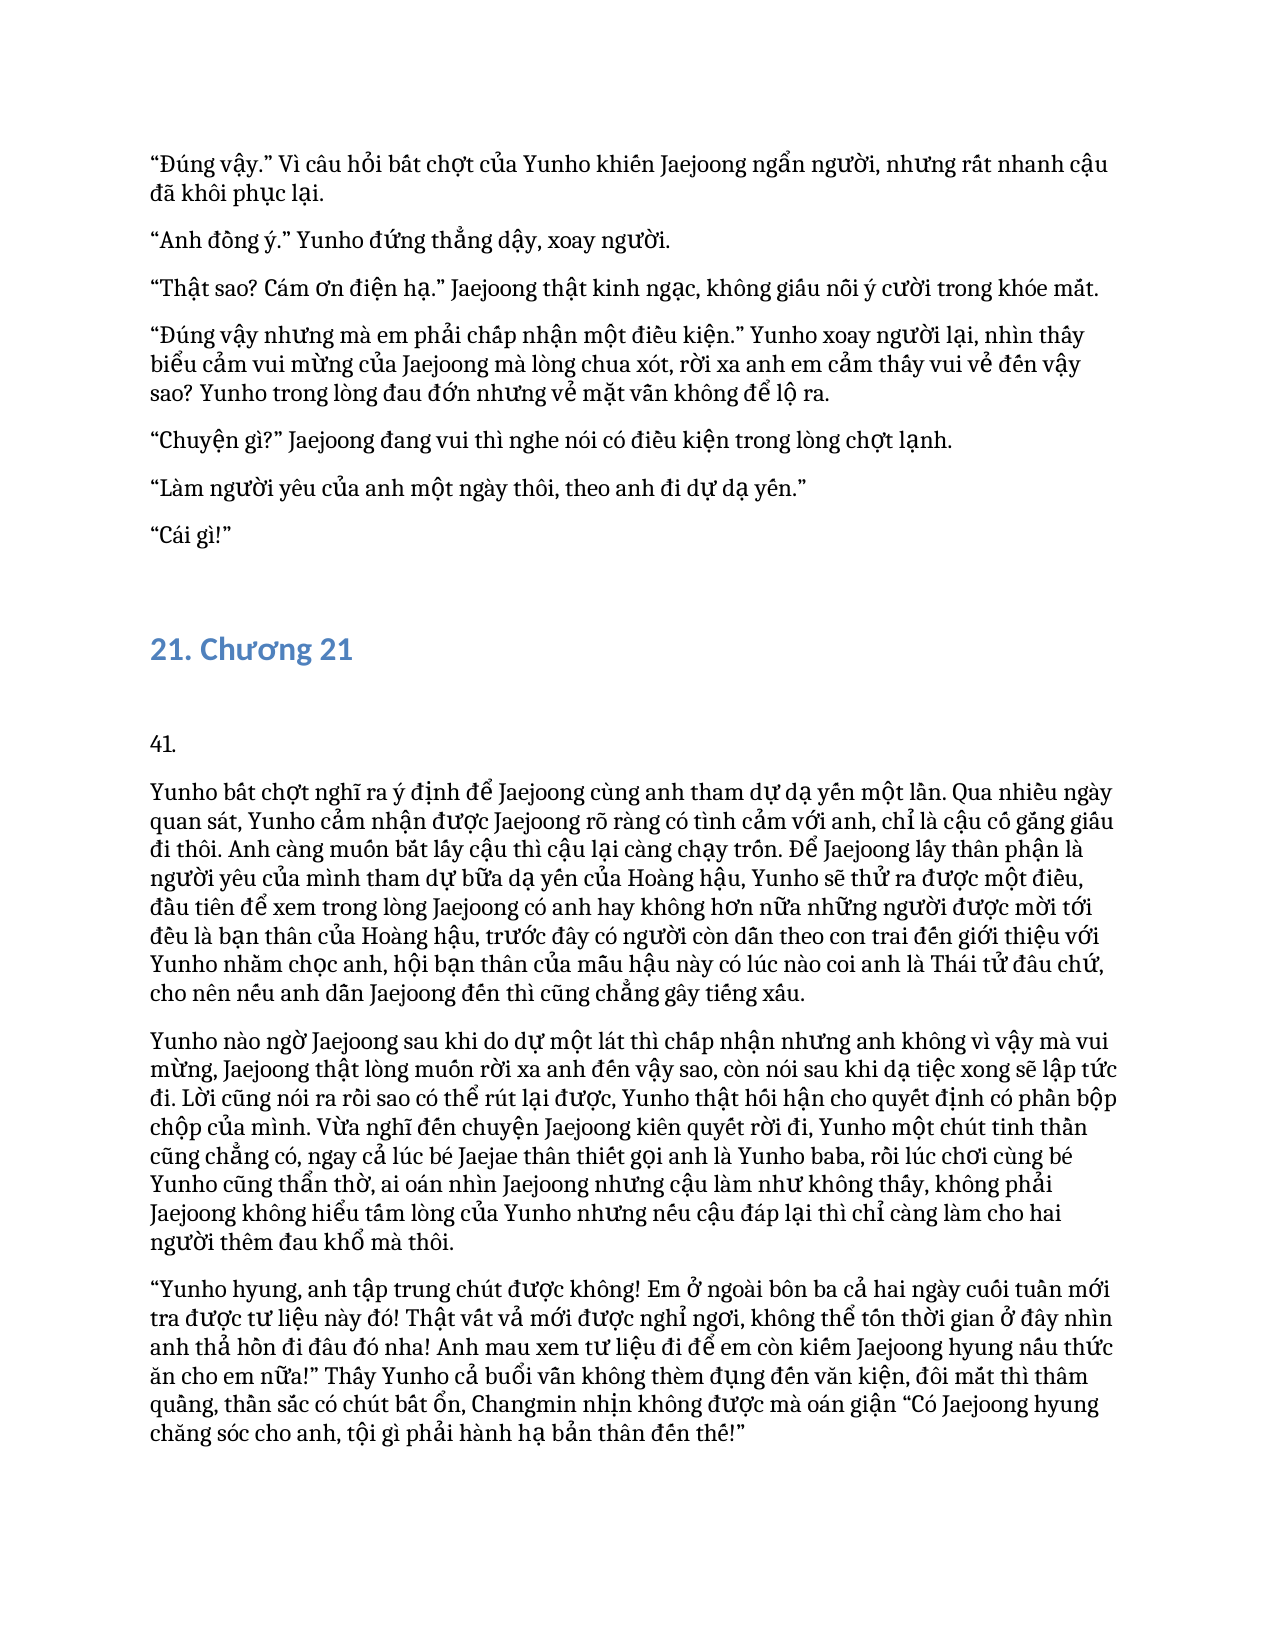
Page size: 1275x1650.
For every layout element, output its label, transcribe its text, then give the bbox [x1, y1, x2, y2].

text Yunho bất chợt nghĩ ra ý định để Jaejoong cùng anh tham dự dạ yến một lần. Qua nhiều ngày quan sát, Yunho cảm nhận được Jaejoong rõ ràng có tình cảm với anh, chỉ là cậu cố gắng giấu đi thôi. Anh càng muốn bắt lấy cậu thì cậu lại càng chạy trốn. Để Jaejoong lấy thân phận là người yêu của mình tham dự bữa dạ yến của Hoàng hậu, Yunho sẽ thử ra được một điều, đầu tiên để xem trong lòng Jaejoong có anh hay không hơn nữa những người được mời tới đều là bạn thân của Hoàng hậu, trước đây có người còn dẫn theo con trai đến giới thiệu với Yunho nhằm chọc anh, hội bạn thân của mẫu hậu này có lúc nào coi anh là Thái tử đâu chứ, cho nên nếu anh dẫn Jaejoong đến thì cũng chẳng gây tiếng xấu. [150, 778, 1125, 1008]
text “Đúng vậy.” Vì câu hỏi bất chợt của Yunho khiến Jaejoong ngẩn người, nhưng rất nhanh cậu đã khôi phục lại. [150, 150, 1125, 207]
text Yunho nào ngờ Jaejoong sau khi do dự một lát thì chấp nhận nhưng anh không vì vậy mà vui mừng, Jaejoong thật lòng muốn rời xa anh đến vậy sao, còn nói sau khi dạ tiệc xong sẽ lập tức đi. Lời cũng nói ra rồi sao có thể rút lại được, Yunho thật hối hận cho quyết định có phần bộp chộp của mình. Vừa nghĩ đến chuyện Jaejoong kiên quyết rời đi, Yunho một chút tinh thần cũng chẳng có, ngay cả lúc bé Jaejae thân thiết gọi anh là Yunho baba, rồi lúc chơi cùng bé Yunho cũng thẩn thờ, ai oán nhìn Jaejoong nhưng cậu làm như không thấy, không phải Jaejoong không hiểu tấm lòng của Yunho nhưng nếu cậu đáp lại thì chỉ càng làm cho hai người thêm đau khổ mà thôi. [150, 1027, 1125, 1257]
subtitle 21. Chương 21 [150, 628, 1125, 669]
text “Làm người yêu của anh một ngày thôi, theo anh đi dự dạ yến.” [150, 474, 1125, 502]
text “Yunho hyung, anh tập trung chút được không! Em ở ngoài bôn ba cả hai ngày cuối tuần mới tra được tư liệu này đó! Thật vất vả mới được nghỉ ngơi, không thể tốn thời gian ở đây nhìn anh thả hồn đi đâu đó nha! Anh mau xem tư liệu đi để em còn kiếm Jaejoong hyung nấu thức ăn cho em nữa!” Thấy Yunho cả buổi vẫn không thèm đụng đến văn kiện, đôi mắt thì thâm quầng, thần sắc có chút bất ổn, Changmin nhịn không được mà oán giận “Có Jaejoong hyung chăng sóc cho anh, tội gì phải hành hạ bản thân đến thế!” [150, 1275, 1125, 1448]
text “Anh đồng ý.” Yunho đứng thẳng dậy, xoay người. [150, 226, 1125, 255]
text 41. [150, 673, 1125, 759]
text “Cái gì!” [150, 521, 1125, 607]
text “Thật sao? Cám ơn điện hạ.” Jaejoong thật kinh ngạc, không giấu nỗi ý cười trong khóe mắt. [150, 274, 1125, 302]
text “Chuyện gì?” Jaejoong đang vui thì nghe nói có điều kiện trong lòng chợt lạnh. [150, 426, 1125, 455]
text “Đúng vậy nhưng mà em phải chấp nhận một điều kiện.” Yunho xoay người lại, nhìn thấy biểu cảm vui mừng của Jaejoong mà lòng chua xót, rời xa anh em cảm thấy vui vẻ đến vậy sao? Yunho trong lòng đau đớn nhưng vẻ mặt vẫn không để lộ ra. [150, 321, 1125, 407]
